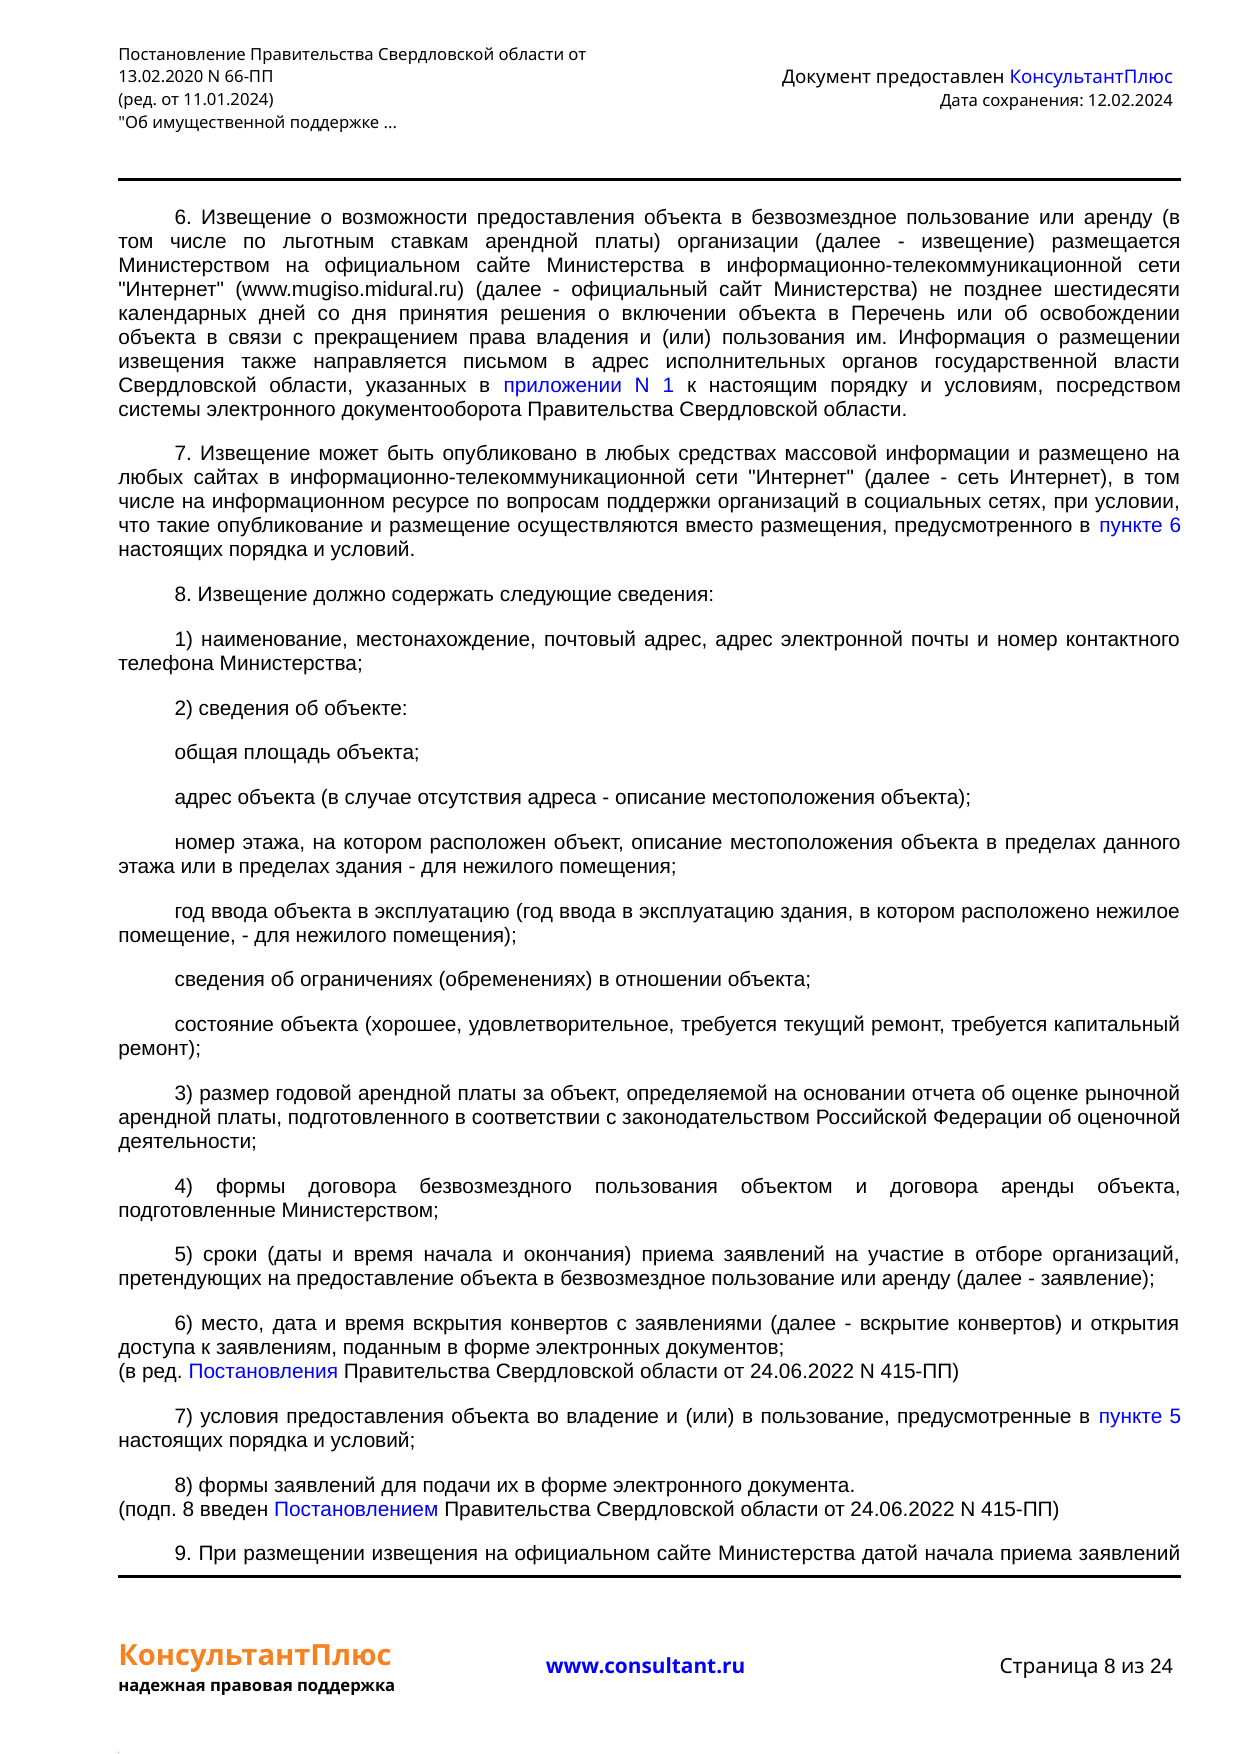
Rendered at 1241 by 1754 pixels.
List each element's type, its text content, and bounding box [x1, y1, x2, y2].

text (в ред. Постановления Правительства Свердловской области от 24.06.2022 N 415-ПП) [118, 1359, 1181, 1383]
text 4) формы договора безвозмездного пользования объектом и договора аренды объекта, подготовленные Министерством; [118, 1173, 1181, 1221]
text 3) размер годовой арендной платы за объект, определяемой на основании отчета об оценке рыночной арендной платы, подготовленного в соответствии с законодательством Российской Федерации об оценочной деятельности; [118, 1081, 1181, 1153]
text 6) место, дата и время вскрытия конвертов с заявлениями (далее - вскрытие конвертов) и открытия доступа к заявлениям, поданным в форме электронных документов; [118, 1311, 1181, 1359]
text 1) наименование, местонахождение, почтовый адрес, адрес электронной почты и номер контактного телефона Министерства; [118, 627, 1181, 674]
text общая площадь объекта; [118, 740, 1181, 764]
text 8. Извещение должно содержать следующие сведения: [118, 582, 1181, 606]
text (подп. 8 введен Постановлением Правительства Свердловской области от 24.06.2022 N 415-ПП) [118, 1496, 1181, 1520]
text 7) условия предоставления объекта во владение и (или) в пользование, предусмотренные в пункте 5 настоящих порядка и условий; [118, 1404, 1181, 1452]
text 2) сведения об объекте: [118, 695, 1181, 719]
text адрес объекта (в случае отсутствия адреса - описание местоположения объекта); [118, 785, 1181, 809]
text 8) формы заявлений для подачи их в форме электронного документа. [118, 1472, 1181, 1496]
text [118, 1541, 1181, 1565]
text год ввода объекта в эксплуатацию (год ввода в эксплуатацию здания, в котором расположено нежилое помещение, - для нежилого помещения); [118, 898, 1181, 946]
text сведения об ограничениях (обременениях) в отношении объекта; [118, 967, 1181, 991]
text 5) сроки (даты и время начала и окончания) приема заявлений на участие в отборе организаций, претендующих на предоставление объекта в безвозмездное пользование или аренду (далее - заявление); [118, 1242, 1181, 1290]
text 6. Извещение о возможности предоставления объекта в безвозмездное пользование или аренду (в том числе по льготным ставкам арендной платы) организации (далее - извещение) размещается Министерством на официальном сайте Министерства в информационно-телекоммуникационной сети "Интернет" (www.mugiso.midural.ru) (далее - официальный сайт Министерства) не позднее шестидесяти календарных дней со дня принятия решения о включении объекта в Перечень или об освобождении объекта в связи с прекращением права владения и (или) пользования им. Информация о размещении извещения также направляется письмом в адрес исполнительных органов государственной власти Свердловской области, указанных в приложении N 1 к настоящим порядку и условиям, посредством системы электронного документооборота Правительства Свердловской области. [118, 205, 1181, 420]
text состояние объекта (хорошее, удовлетворительное, требуется текущий ремонт, требуется капитальный ремонт); [118, 1012, 1181, 1060]
text 7. Извещение может быть опубликовано в любых средствах массовой информации и размещено на любых сайтах в информационно-телекоммуникационной сети "Интернет" (далее - сеть Интернет), в том числе на информационном ресурсе по вопросам поддержки организаций в социальных сетях, при условии, что такие опубликование и размещение осуществляются вместо размещения, предусмотренного в пункте 6 настоящих порядка и условий. [118, 441, 1181, 561]
text номер этажа, на котором расположен объект, описание местоположения объекта в пределах данного этажа или в пределах здания - для нежилого помещения; [118, 830, 1181, 878]
